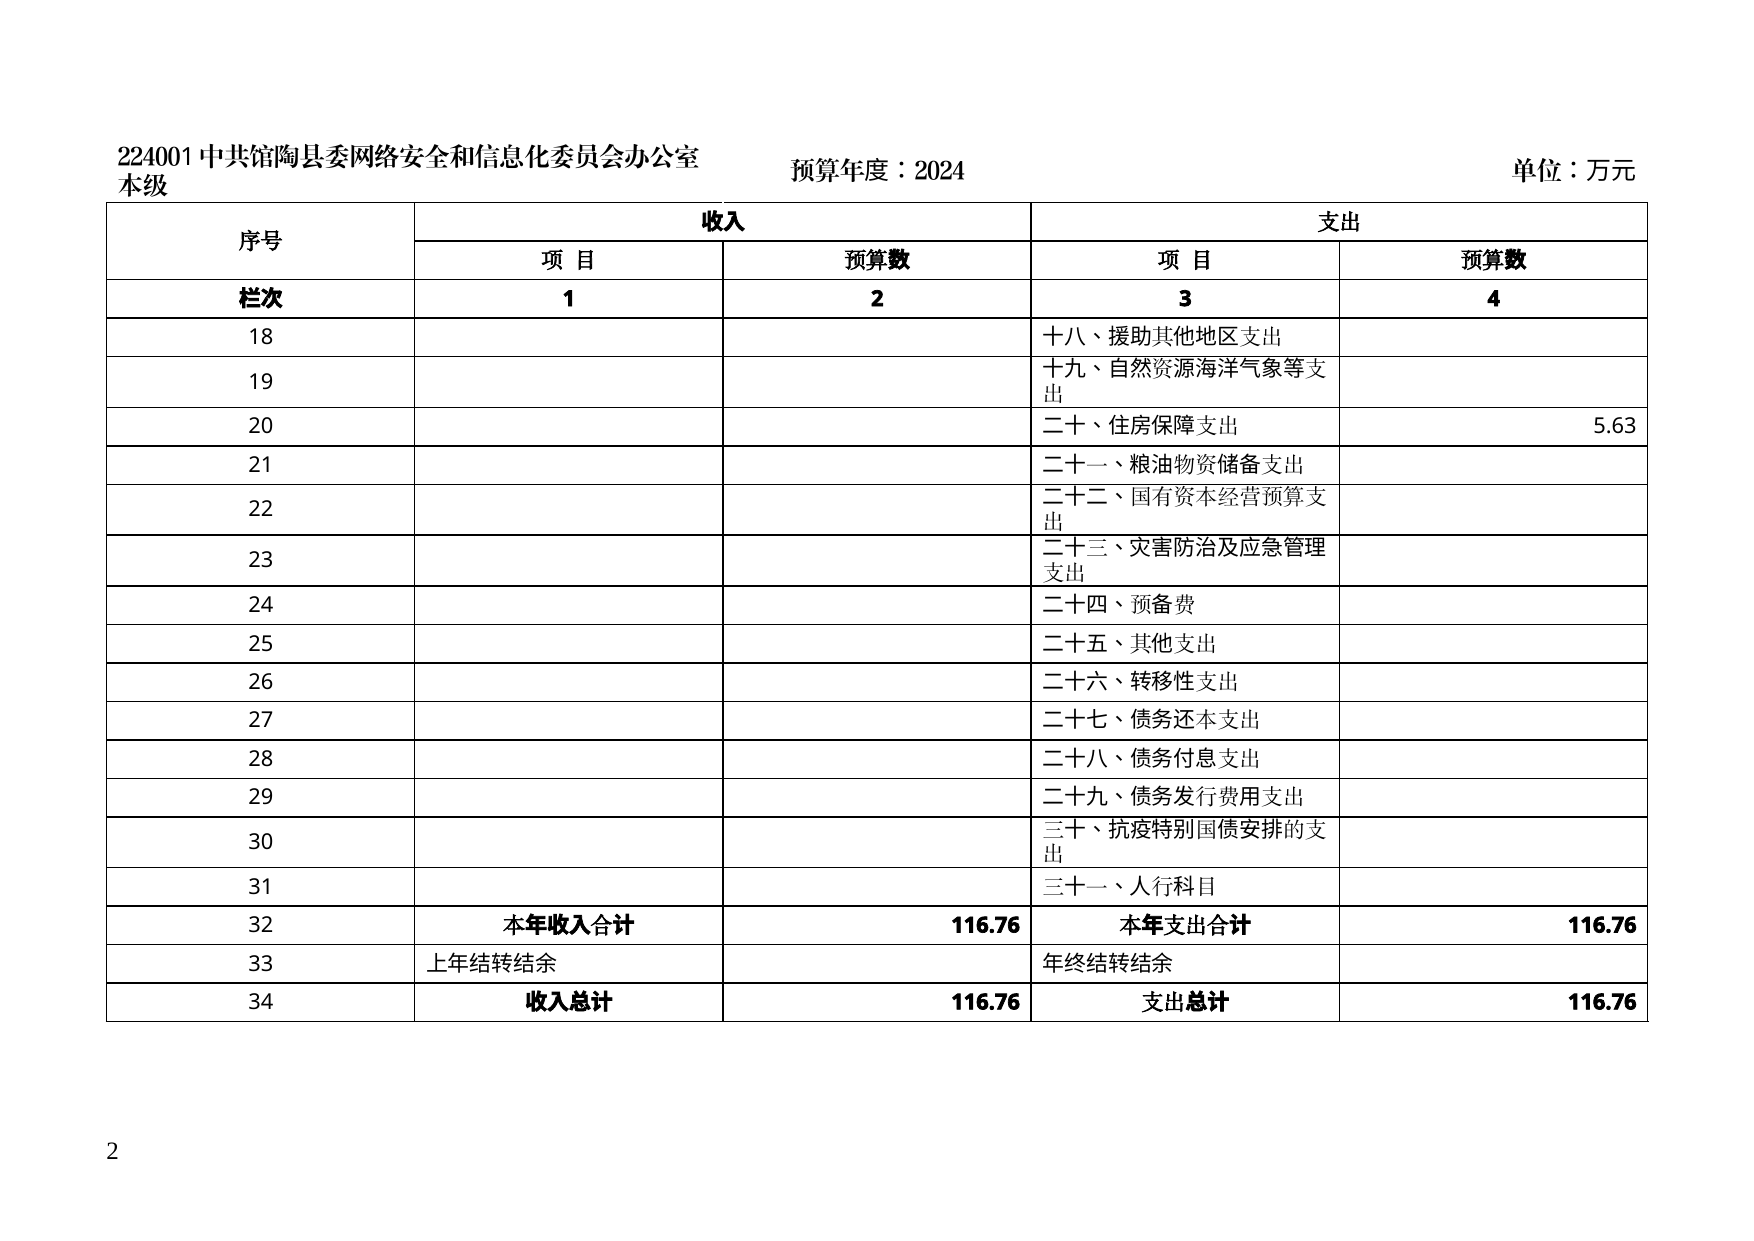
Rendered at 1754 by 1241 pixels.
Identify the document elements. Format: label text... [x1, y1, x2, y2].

table_cell [724, 485, 1030, 534]
table_cell 31 [107, 868, 414, 905]
table_cell 收入 [415, 203, 1030, 240]
table_cell 序号 [107, 203, 414, 279]
table_cell [724, 868, 1030, 905]
table_cell 本年支出合计 [1032, 907, 1339, 944]
table_cell 3 [1032, 280, 1339, 317]
table_cell 116.76 [724, 907, 1030, 944]
table_cell 三十一、人行科目 [1032, 868, 1339, 905]
table_cell 支出总计 [1032, 984, 1339, 1021]
table_cell [724, 357, 1030, 407]
table_cell [1340, 447, 1647, 483]
table_cell [415, 319, 722, 356]
table_cell 本年收入合计 [415, 907, 722, 944]
table_cell 32 [107, 907, 414, 944]
table_cell [1340, 664, 1647, 701]
table_cell [1340, 868, 1647, 905]
table_cell [415, 408, 722, 445]
table_cell [415, 587, 722, 624]
table_cell 项 目 [1032, 242, 1339, 279]
table_cell [415, 485, 722, 534]
table_header 预算年度：2024 [724, 143, 1030, 202]
table_cell [724, 536, 1030, 585]
table_cell 二十八、债务付息支出 [1032, 741, 1339, 777]
table_cell 116.76 [724, 984, 1030, 1021]
table_cell [415, 357, 722, 407]
table_cell [415, 702, 722, 739]
table_cell 二十四、预备费 [1032, 587, 1339, 624]
table_cell 21 [107, 447, 414, 483]
table_cell [415, 664, 722, 701]
table_cell [415, 779, 722, 816]
table_cell [415, 625, 722, 662]
table_cell 26 [107, 664, 414, 701]
table_cell 二十、住房保障支出 [1032, 408, 1339, 445]
table_cell 收入总计 [415, 984, 722, 1021]
table_cell 23 [107, 536, 414, 585]
table_cell 29 [107, 779, 414, 816]
table_cell [724, 945, 1030, 982]
table_cell 二十一、粮油物资储备支出 [1032, 447, 1339, 483]
table_cell 预算数 [724, 242, 1030, 279]
table_cell [724, 664, 1030, 701]
table_cell 十八、援助其他地区支出 [1032, 319, 1339, 356]
table_header 单位：万元 [1032, 143, 1647, 202]
table_cell 18 [107, 319, 414, 356]
table_cell [724, 319, 1030, 356]
table_cell 二十六、转移性支出 [1032, 664, 1339, 701]
table_cell [1340, 741, 1647, 777]
table_header 224001中共馆陶县委网络安全和信息化委员会办公室本级 [107, 143, 722, 202]
table_cell 4 [1340, 280, 1647, 317]
table_cell [1340, 625, 1647, 662]
table_cell [1340, 702, 1647, 739]
table_cell [1340, 945, 1647, 982]
table_cell 年终结转结余 [1032, 945, 1339, 982]
table_cell [1340, 818, 1647, 867]
table_cell [415, 868, 722, 905]
table_cell [415, 536, 722, 585]
table_cell 项 目 [415, 242, 722, 279]
table_cell 二十九、债务发行费用支出 [1032, 779, 1339, 816]
table_cell [415, 447, 722, 483]
table_cell 19 [107, 357, 414, 407]
table_cell 2 [724, 280, 1030, 317]
table_cell 上年结转结余 [415, 945, 722, 982]
table_cell 二十五、其他支出 [1032, 625, 1339, 662]
table_cell [724, 408, 1030, 445]
table_cell [724, 447, 1030, 483]
table_cell 27 [107, 702, 414, 739]
table_cell 预算数 [1340, 242, 1647, 279]
table_cell [724, 779, 1030, 816]
table_cell 24 [107, 587, 414, 624]
table_cell [724, 587, 1030, 624]
table_cell [724, 625, 1030, 662]
table_cell [1340, 536, 1647, 585]
table_cell 二十七、债务还本支出 [1032, 702, 1339, 739]
table_cell [415, 741, 722, 777]
table_cell 25 [107, 625, 414, 662]
table_cell [1340, 319, 1647, 356]
table_cell 34 [107, 984, 414, 1021]
table_cell 支出 [1032, 203, 1647, 240]
table_cell 116.76 [1340, 984, 1647, 1021]
table_cell 三十、抗疫特别国债安排的支出 [1032, 818, 1339, 867]
table_cell 116.76 [1340, 907, 1647, 944]
table_cell [415, 818, 722, 867]
table_cell 二十二、国有资本经营预算支出 [1032, 485, 1339, 534]
table_cell [724, 741, 1030, 777]
table_cell [1340, 779, 1647, 816]
table_cell 1 [415, 280, 722, 317]
table_cell 33 [107, 945, 414, 982]
table_cell 5.63 [1340, 408, 1647, 445]
table_cell 22 [107, 485, 414, 534]
table_cell [1340, 587, 1647, 624]
table_cell 十九、自然资源海洋气象等支出 [1032, 357, 1339, 407]
table_cell [724, 702, 1030, 739]
table_cell 20 [107, 408, 414, 445]
table_cell 二十三、灾害防治及应急管理支出 [1032, 536, 1339, 585]
table_cell [1340, 485, 1647, 534]
table_cell [1340, 357, 1647, 407]
table_cell 30 [107, 818, 414, 867]
table_cell [724, 818, 1030, 867]
table_cell 栏次 [107, 280, 414, 317]
table_cell 28 [107, 741, 414, 777]
